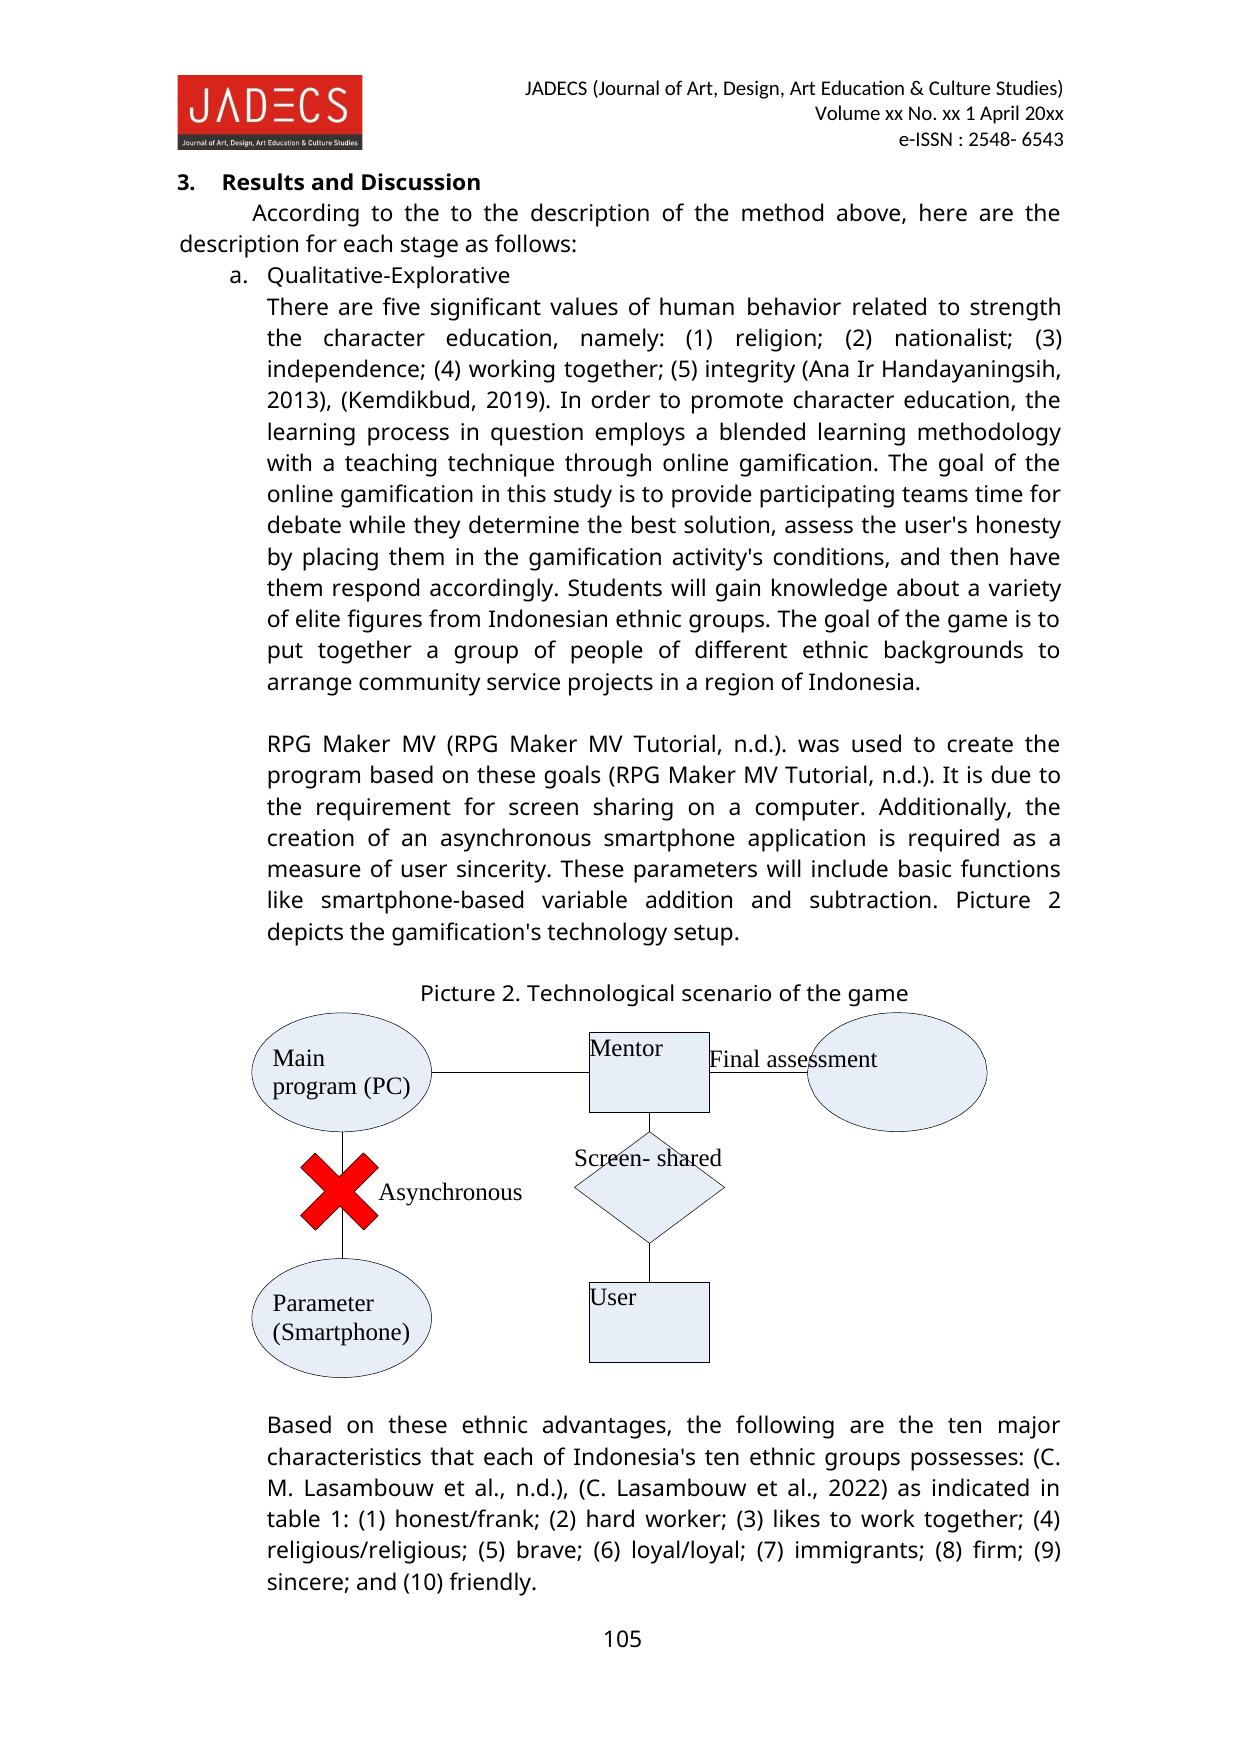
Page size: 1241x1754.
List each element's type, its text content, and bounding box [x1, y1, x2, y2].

text RPG Maker MV (RPG Maker MV Tutorial, n.d.). was used to create the program based on these goals (RPG Maker MV Tutorial, n.d.). It is due to the requirement for screen sharing on a computer. Additionally, the creation of an asynchronous smartphone application is required as a measure of user sincerity. These parameters will include basic functions like smartphone-based variable addition and subtraction. Picture 2 depicts the gamification's technology setup. [267, 728, 1062, 947]
picture [177, 75, 363, 150]
list Qualitative-Explorative [229, 259, 1062, 290]
list Results and Discussion [177, 167, 1080, 196]
text There are five significant values of human behavior related to strength the character education, namely: (1) religion; (2) nationalist; (3) independence; (4) working together; (5) integrity (Ana Ir Handayaningsih, 2013), (Kemdikbud, 2019). In order to promote character education, the learning process in question employs a blended learning methodology with a teaching technique through online gamification. The goal of the online gamification in this study is to provide participating teams time for debate while they determine the best solution, assess the user's honesty by placing them in the gamification activity's conditions, and then have them respond accordingly. Students will gain knowledge about a variety of elite figures from Indonesian ethnic groups. The goal of the game is to put together a group of people of different ethnic backgrounds to arrange community service projects in a region of Indonesia. [267, 291, 1062, 697]
text Based on these ethnic advantages, the following are the ten major characteristics that each of Indonesia's ten ethnic groups possesses: (C. M. Lasambouw et al., n.d.), (C. Lasambouw et al., 2022) as indicated in table 1: (1) honest/frank; (2) hard worker; (3) likes to work together; (4) religious/religious; (5) brave; (6) loyal/loyal; (7) immigrants; (8) firm; (9) sincere; and (10) friendly. [267, 1409, 1062, 1597]
text Picture 2. Technological scenario of the game [267, 978, 1062, 1008]
text According to the to the description of the method above, here are the description for each stage as follows: [179, 197, 1062, 259]
